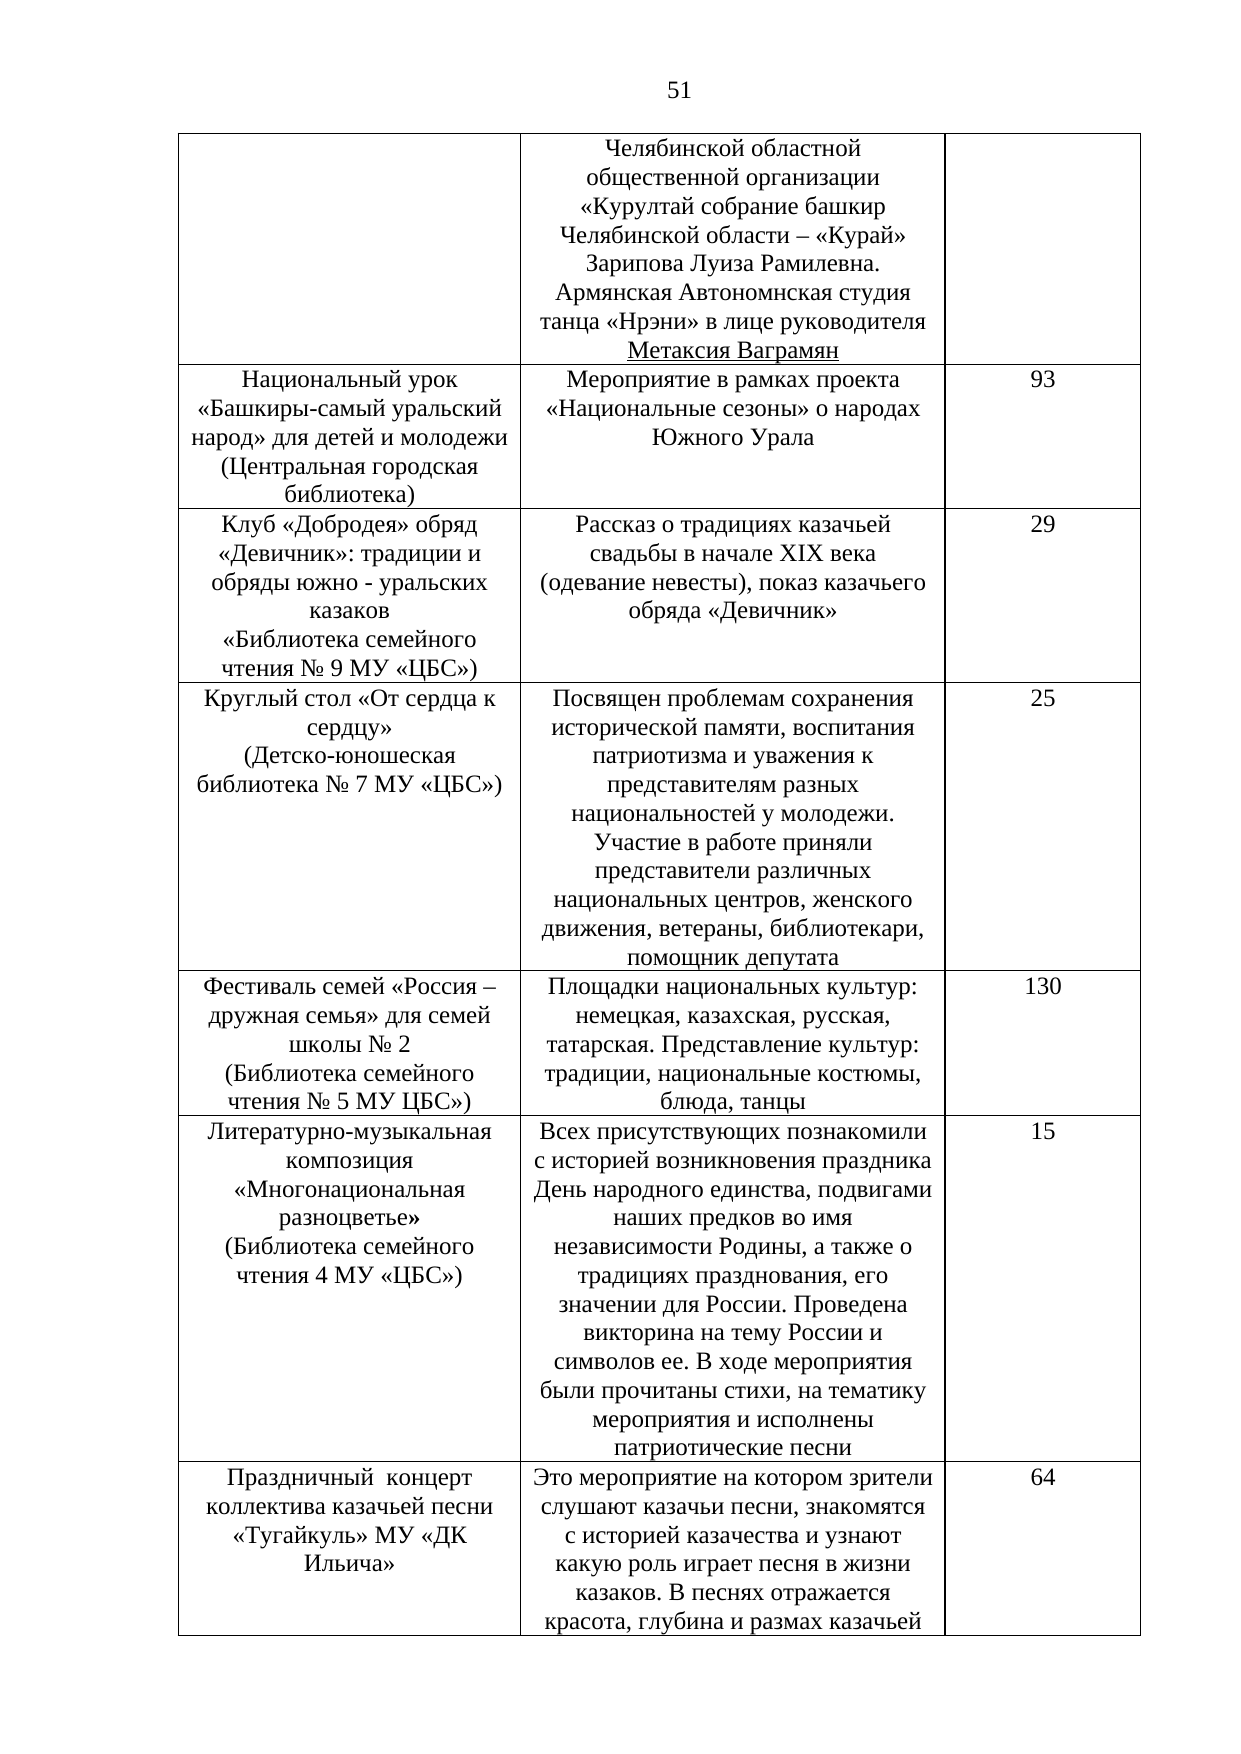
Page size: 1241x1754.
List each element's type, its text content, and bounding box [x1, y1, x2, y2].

table_cell 130 [946, 971, 1140, 1115]
table_cell Национальный урок «Башкиры-самый уральский народ» для детей и молодежи (Центральная городская библиотека) [179, 365, 520, 508]
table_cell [521, 134, 944, 363]
table_cell 64 [946, 1462, 1140, 1635]
table_cell 29 [946, 509, 1140, 682]
table_cell Площадки национальных культур: немецкая, казахская, русская, татарская. Представление культур: традиции, национальные костюмы, блюда, танцы [521, 971, 944, 1115]
table_cell Посвящен проблемам сохранения исторической памяти, воспитания патриотизма и уважения к представителям разных национальностей у молодежи. Участие в работе приняли представители различных национальных центров, женского движения, ветераны, библиотекари, помощник депутата [521, 683, 944, 970]
table_cell Мероприятие в рамках проекта «Национальные сезоны» о народах Южного Урала [521, 365, 944, 508]
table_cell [179, 134, 520, 363]
table_cell 70 [946, 134, 1140, 363]
table_cell Рассказ о традициях казачьей свадьбы в начале ХIХ века (одевание невесты), показ казачьего обряда «Девичник» [521, 509, 944, 682]
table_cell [179, 1462, 520, 1635]
table_cell Клуб «Добродея» обряд «Девичник»: традиции и обряды южно - уральских казаков «Библиотека семейного чтения № 9 МУ «ЦБС») [179, 509, 520, 682]
table_cell 15 [946, 1116, 1140, 1461]
table_cell Круглый стол «От сердца к сердцу» (Детско-юношеская библиотека № 7 МУ «ЦБС») [179, 683, 520, 970]
table_cell Всех присутствующих познакомили с историей возникновения праздника День народного единства, подвигами наших предков во имя независимости Родины, а также о традициях празднования, его значении для России. Проведена викторина на тему России и символов ее. В ходе мероприятия были прочитаны стихи, на тематику мероприятия и исполнены патриотические песни [521, 1116, 944, 1461]
table_cell 93 [946, 365, 1140, 508]
table_cell Литературно-музыкальная композиция «Многонациональная разноцветье» (Библиотека семейного чтения 4 МУ «ЦБС») [179, 1116, 520, 1461]
table_cell 25 [946, 683, 1140, 970]
table_cell Фестиваль семей «Россия – дружная семья» для семей школы № 2 (Библиотека семейного чтения № 5 МУ ЦБС») [179, 971, 520, 1115]
